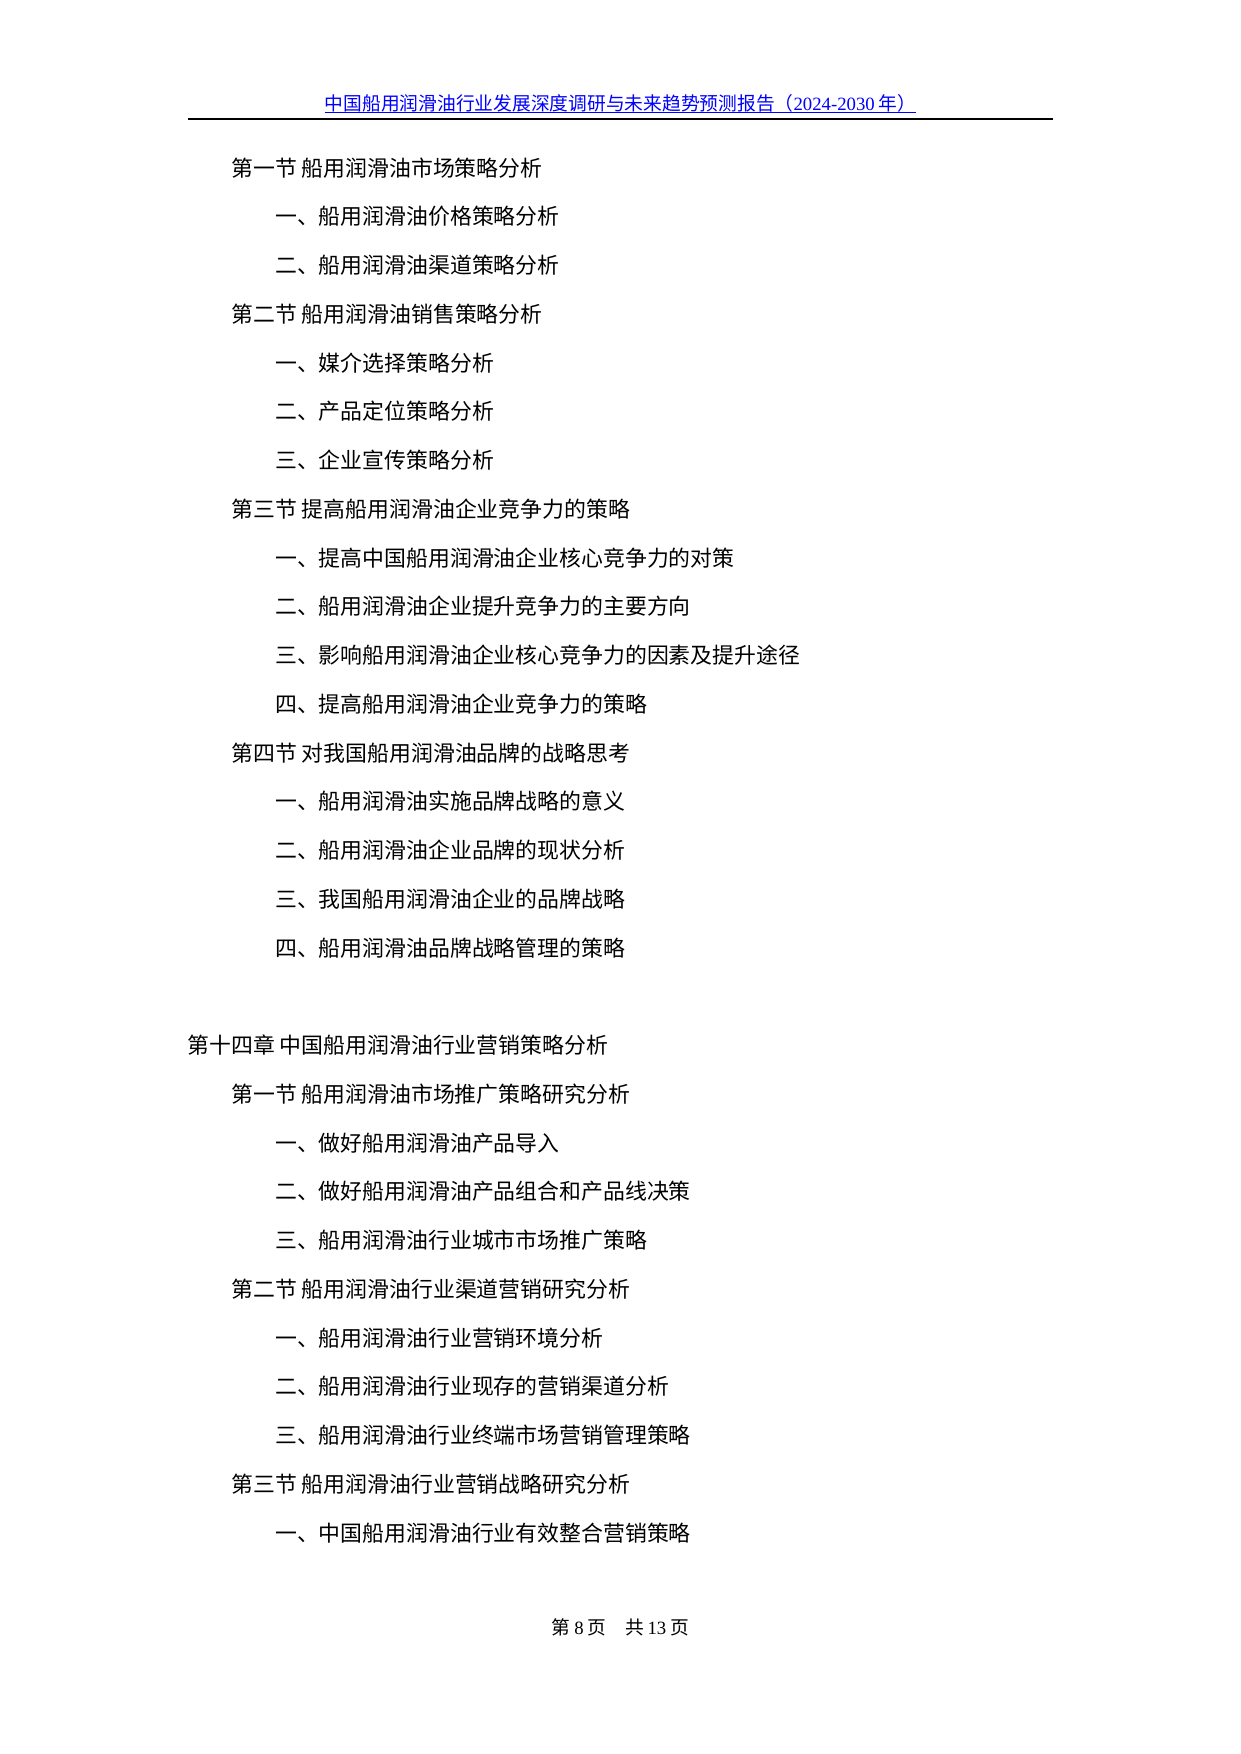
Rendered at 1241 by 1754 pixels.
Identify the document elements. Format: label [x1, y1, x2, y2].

text [187, 150, 1053, 1548]
